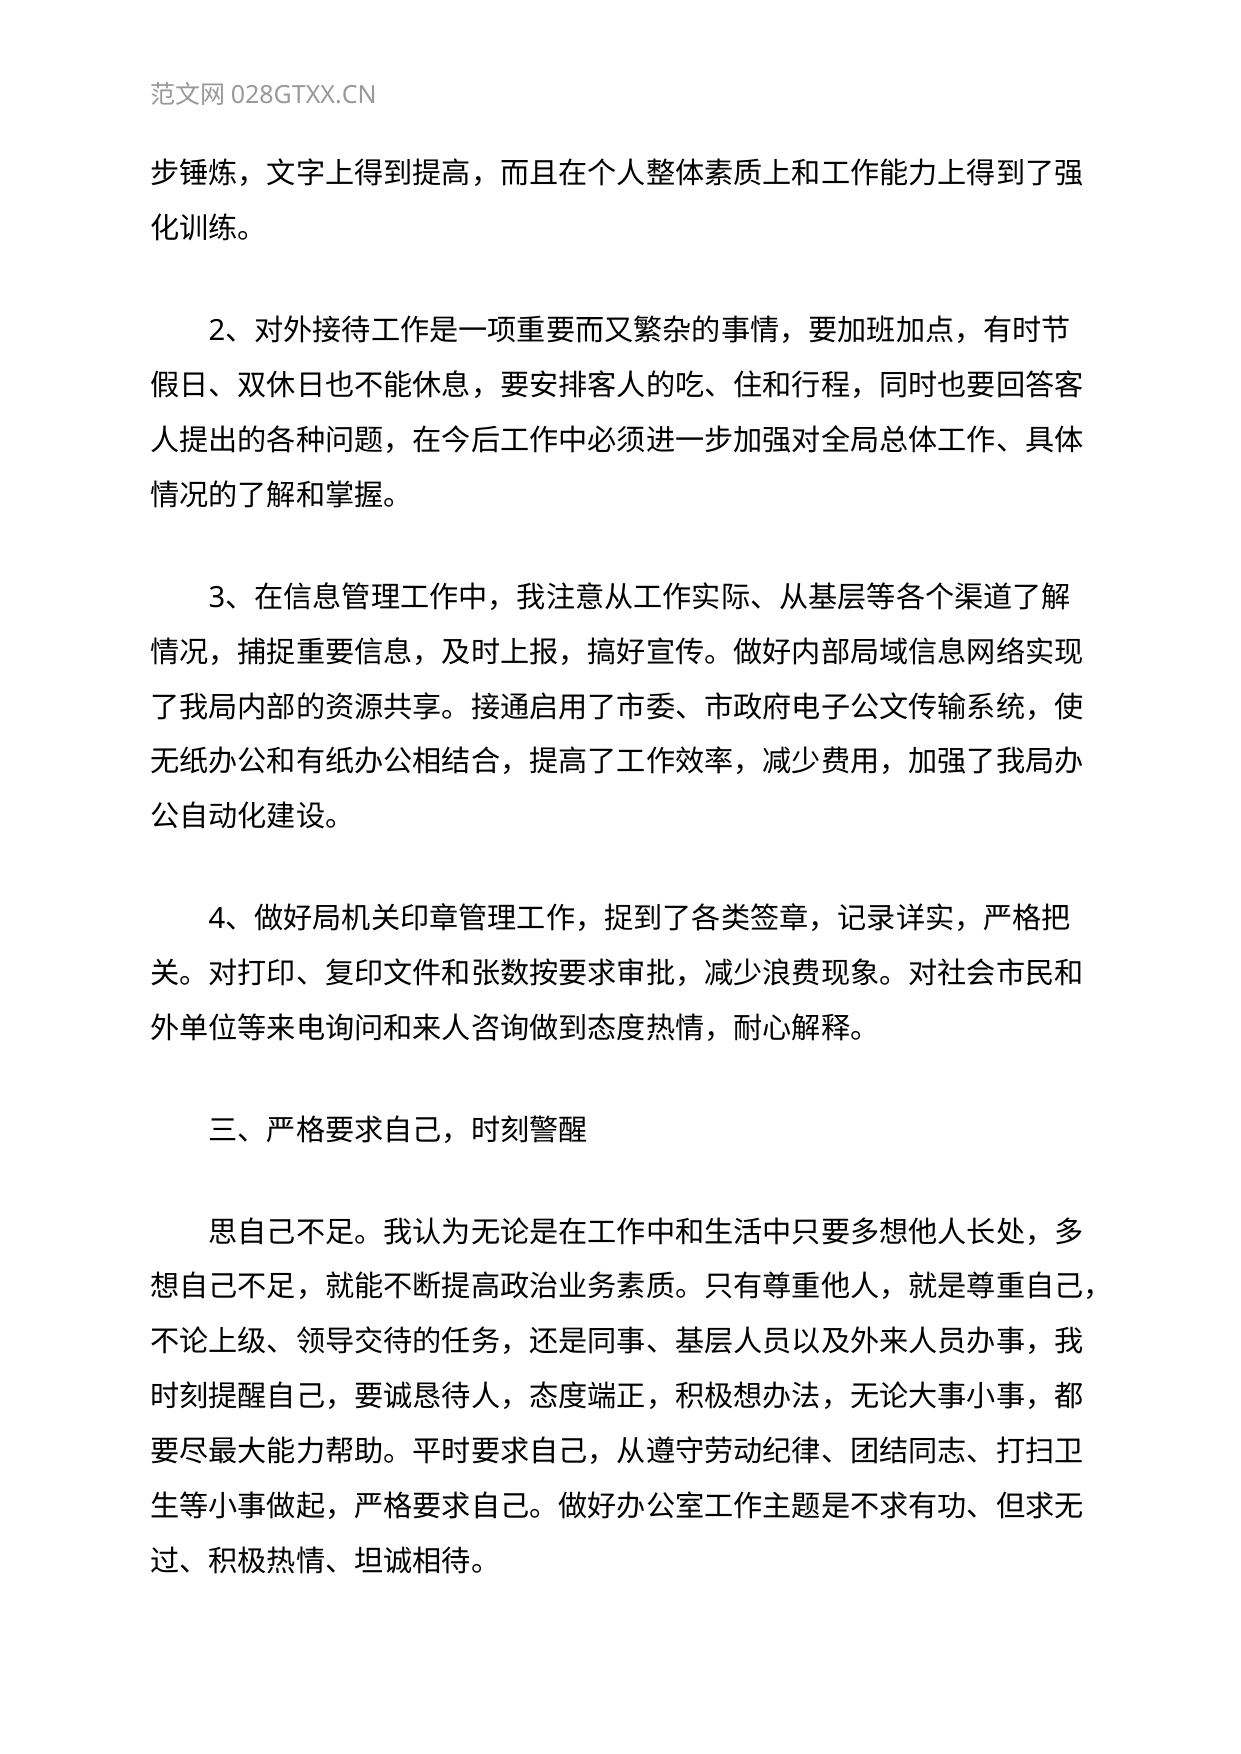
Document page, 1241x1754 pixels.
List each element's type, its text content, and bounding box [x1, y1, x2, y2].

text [150, 150, 1090, 247]
text 2、对外接待工作是一项重要而又繁杂的事情，要加班加点，有时节假日、双休日也不能休息，要安排客人的吃、住和行程，同时也要回答客人提出的各种问题，在今后工作中必须进一步加强对全局总体工作、具体情况的了解和掌握。 [150, 307, 1090, 514]
text 三、严格要求自己，时刻警醒 [150, 1106, 1090, 1149]
text 4、做好局机关印章管理工作，捉到了各类签章，记录详实，严格把关。对打印、复印文件和张数按要求审批，减少浪费现象。对社会市民和外单位等来电询问和来人咨询做到态度热情，耐心解释。 [150, 895, 1090, 1047]
text 思自己不足。我认为无论是在工作中和生活中只要多想他人长处，多想自己不足，就能不断提高政治业务素质。只有尊重他人，就是尊重自己，不论上级、领导交待的任务，还是同事、基层人员以及外来人员办事，我时刻提醒自己，要诚恳待人，态度端正，积极想办法，无论大事小事，都要尽最大能力帮助。平时要求自己，从遵守劳动纪律、团结同志、打扫卫生等小事做起，严格要求自己。做好办公室工作主题是不求有功、但求无过、积极热情、坦诚相待。 [150, 1208, 1090, 1580]
text 3、在信息管理工作中，我注意从工作实际、从基层等各个渠道了解情况，捕捉重要信息，及时上报，搞好宣传。做好内部局域信息网络实现了我局内部的资源共享。接通启用了市委、市政府电子公文传输系统，使无纸办公和有纸办公相结合，提高了工作效率，减少费用，加强了我局办公自动化建设。 [150, 573, 1090, 835]
